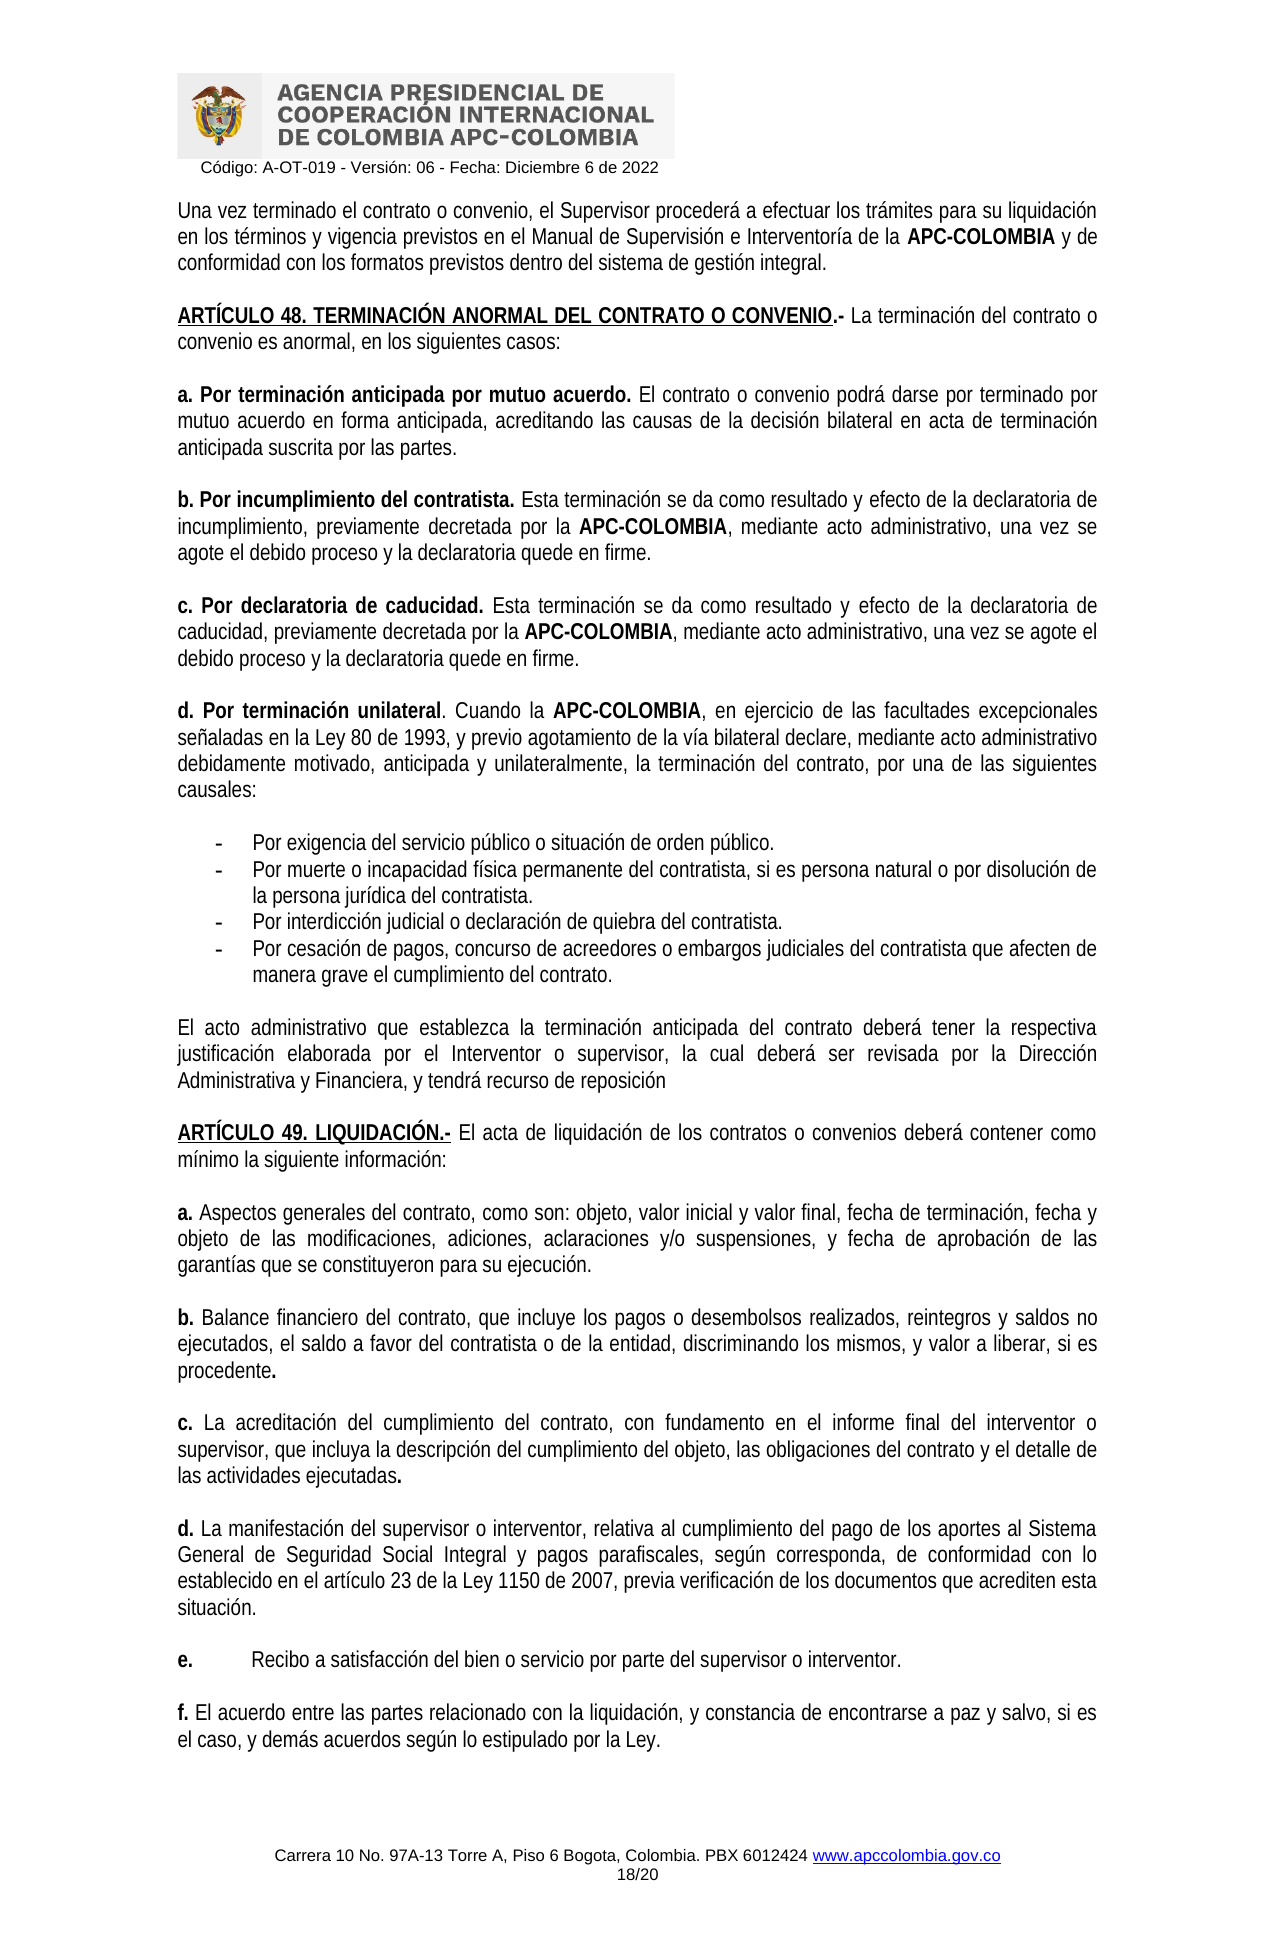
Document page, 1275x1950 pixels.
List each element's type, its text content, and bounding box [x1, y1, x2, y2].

list Por muerte o incapacidad física permanente del contratista, si es persona natural o por disolución de la persona jurídica del contratista. [215, 856, 1098, 908]
text ARTÍCULO 49. LIQUIDACIÓN.- El acta de liquidación de los contratos o convenios deberá contener como mínimo la siguiente información: [177, 1119, 1098, 1172]
text El acto administrativo que establezca la terminación anticipada del contrato deberá tener la respectiva justificación elaborada por el Interventor o supervisor, la cual deberá ser revisada por la Dirección Administrativa y Financiera, y tendrá recurso de reposición [177, 1014, 1098, 1093]
text ARTÍCULO 48. TERMINACIÓN ANORMAL DEL CONTRATO O CONVENIO.- La terminación del contrato o convenio es anormal, en los siguientes casos: [177, 302, 1098, 355]
text c. La acreditación del cumplimiento del contrato, con fundamento en el informe final del interventor o supervisor, que incluya la descripción del cumplimiento del objeto, las obligaciones del contrato y el detalle de las actividades ejecutadas. [177, 1409, 1098, 1488]
text Una vez terminado el contrato o convenio, el Supervisor procederá a efectuar los trámites para su liquidación en los términos y vigencia previstos en el Manual de Supervisión e Interventoría de la APC-COLOMBIA y de conformidad con los formatos previstos dentro del sistema de gestión integral. [177, 197, 1098, 276]
text c. Por declaratoria de caducidad. Esta terminación se da como resultado y efecto de la declaratoria de caducidad, previamente decretada por la APC-COLOMBIA, mediante acto administrativo, una vez se agote el debido proceso y la declaratoria quede en firme. [177, 592, 1098, 671]
text d. La manifestación del supervisor o interventor, relativa al cumplimiento del pago de los aportes al Sistema General de Seguridad Social Integral y pagos parafiscales, según corresponda, de conformidad con lo establecido en el artículo 23 de la Ley 1150 de 2007, previa verificación de los documentos que acrediten esta situación. [177, 1515, 1098, 1620]
text a. Por terminación anticipada por mutuo acuerdo. El contrato o convenio podrá darse por terminado por mutuo acuerdo en forma anticipada, acreditando las causas de la decisión bilateral en acta de terminación anticipada suscrita por las partes. [177, 381, 1098, 460]
text f. El acuerdo entre las partes relacionado con la liquidación, y constancia de encontrarse a paz y salvo, si es el caso, y demás acuerdos según lo estipulado por la Ley. [177, 1699, 1098, 1752]
list Por exigencia del servicio público o situación de orden público. [215, 829, 1098, 856]
list Por interdicción judicial o declaración de quiebra del contratista. [215, 908, 1098, 935]
list Recibo a satisfacción del bien o servicio por parte del supervisor o interventor. [177, 1646, 1098, 1673]
list Por cesación de pagos, concurso de acreedores o embargos judiciales del contratista que afecten de manera grave el cumplimiento del contrato. [215, 935, 1098, 988]
text a. Aspectos generales del contrato, como son: objeto, valor inicial y valor final, fecha de terminación, fecha y objeto de las modificaciones, adiciones, aclaraciones y/o suspensiones, y fecha de aprobación de las garantías que se constituyeron para su ejecución. [177, 1198, 1098, 1277]
text b. Por incumplimiento del contratista. Esta terminación se da como resultado y efecto de la declaratoria de incumplimiento, previamente decretada por la APC-COLOMBIA, mediante acto administrativo, una vez se agote el debido proceso y la declaratoria quede en firme. [177, 486, 1098, 566]
text b. Balance financiero del contrato, que incluye los pagos o desembolsos realizados, reintegros y saldos no ejecutados, el saldo a favor del contratista o de la entidad, discriminando los mismos, y valor a liberar, si es procedente. [177, 1304, 1098, 1383]
picture [177, 73, 675, 159]
text d. Por terminación unilateral. Cuando la APC-COLOMBIA, en ejercicio de las facultades excepcionales señaladas en la Ley 80 de 1993, y previo agotamiento de la vía bilateral declare, mediante acto administrativo debidamente motivado, anticipada y unilateralmente, la terminación del contrato, por una de las siguientes causales: [177, 697, 1098, 803]
